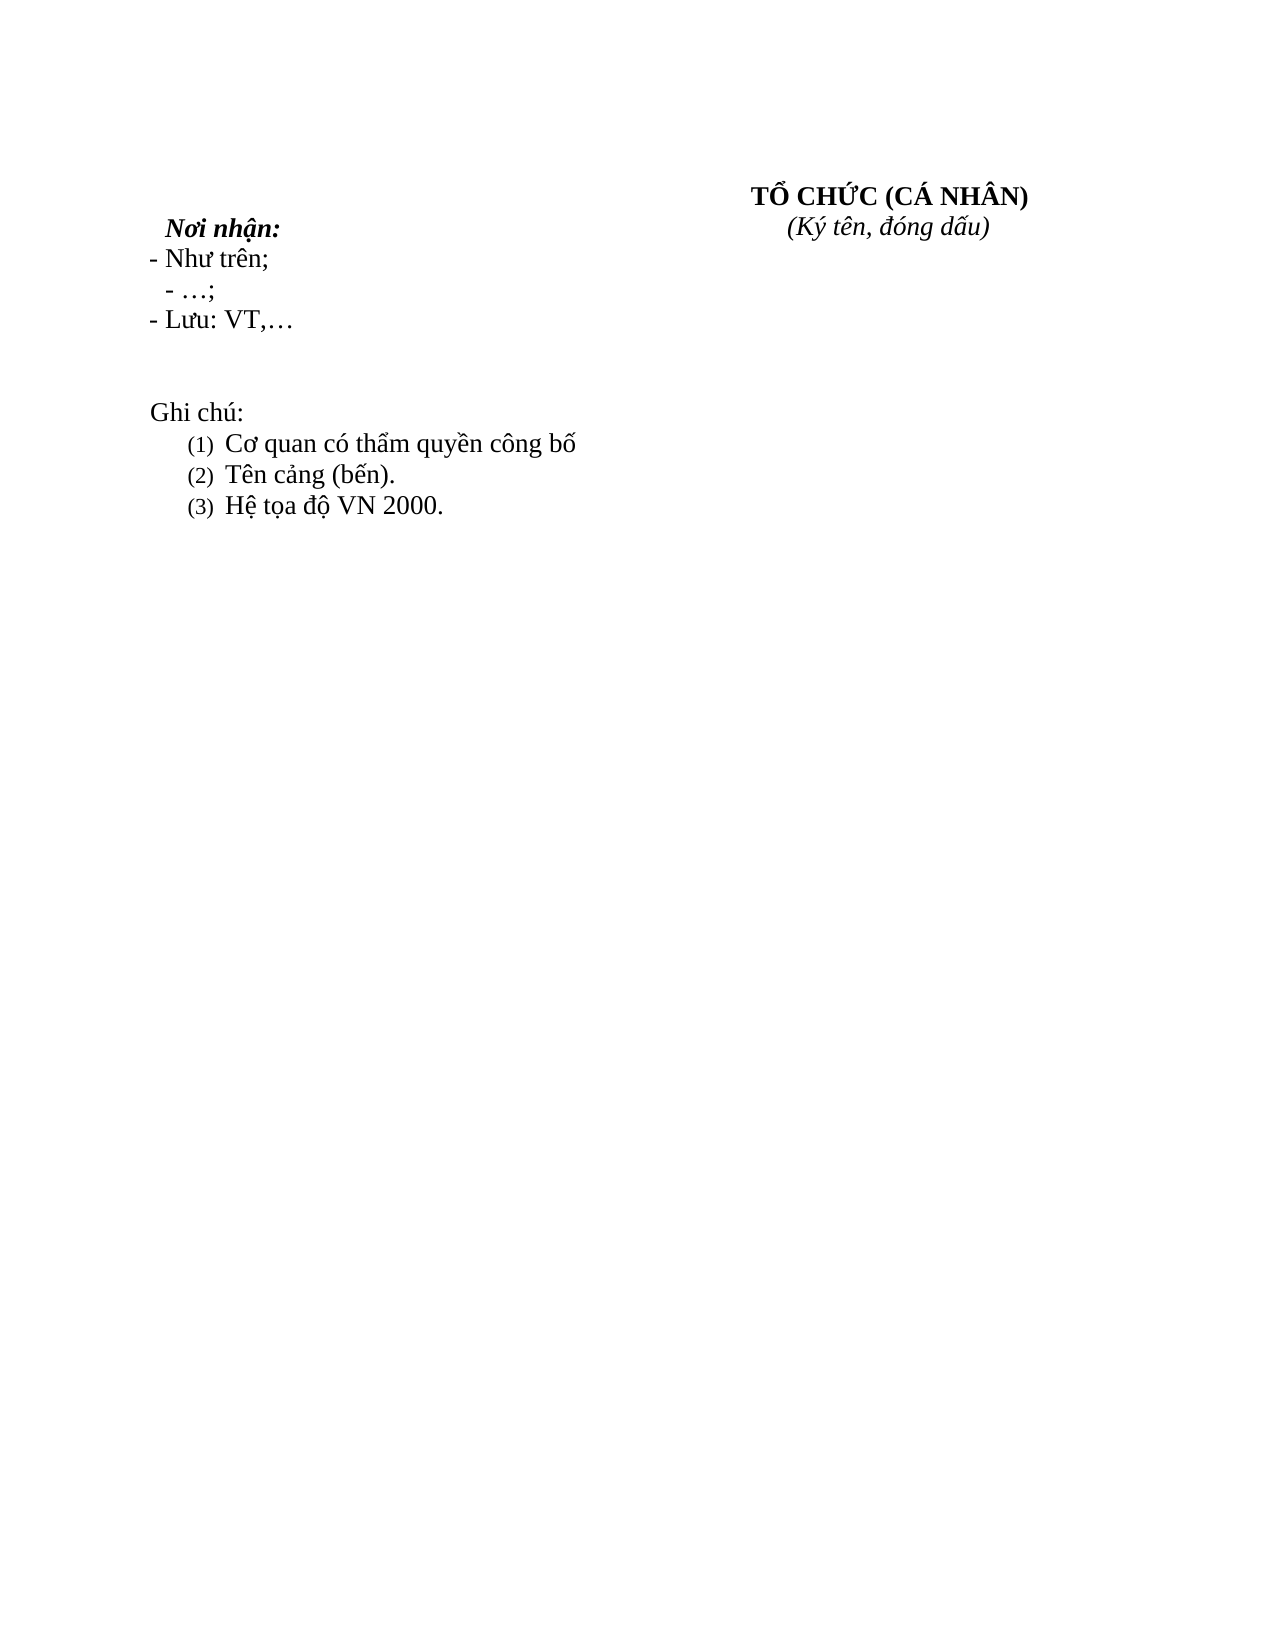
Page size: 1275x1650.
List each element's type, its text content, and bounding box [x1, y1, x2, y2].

table_header Nơi nhận: Như trên; - …; Lưu: VT,… [165, 181, 628, 396]
list Tên cảng (bến). [187, 458, 1125, 489]
list Hệ tọa độ VN 2000. [187, 489, 1125, 520]
table_header TỔ CHỨC (CÁ NHÂN) (Ký tên, đóng dấu) [628, 181, 1151, 396]
text Ghi chú: [150, 396, 1125, 427]
list Cơ quan có thẩm quyền công bố [187, 427, 1125, 458]
